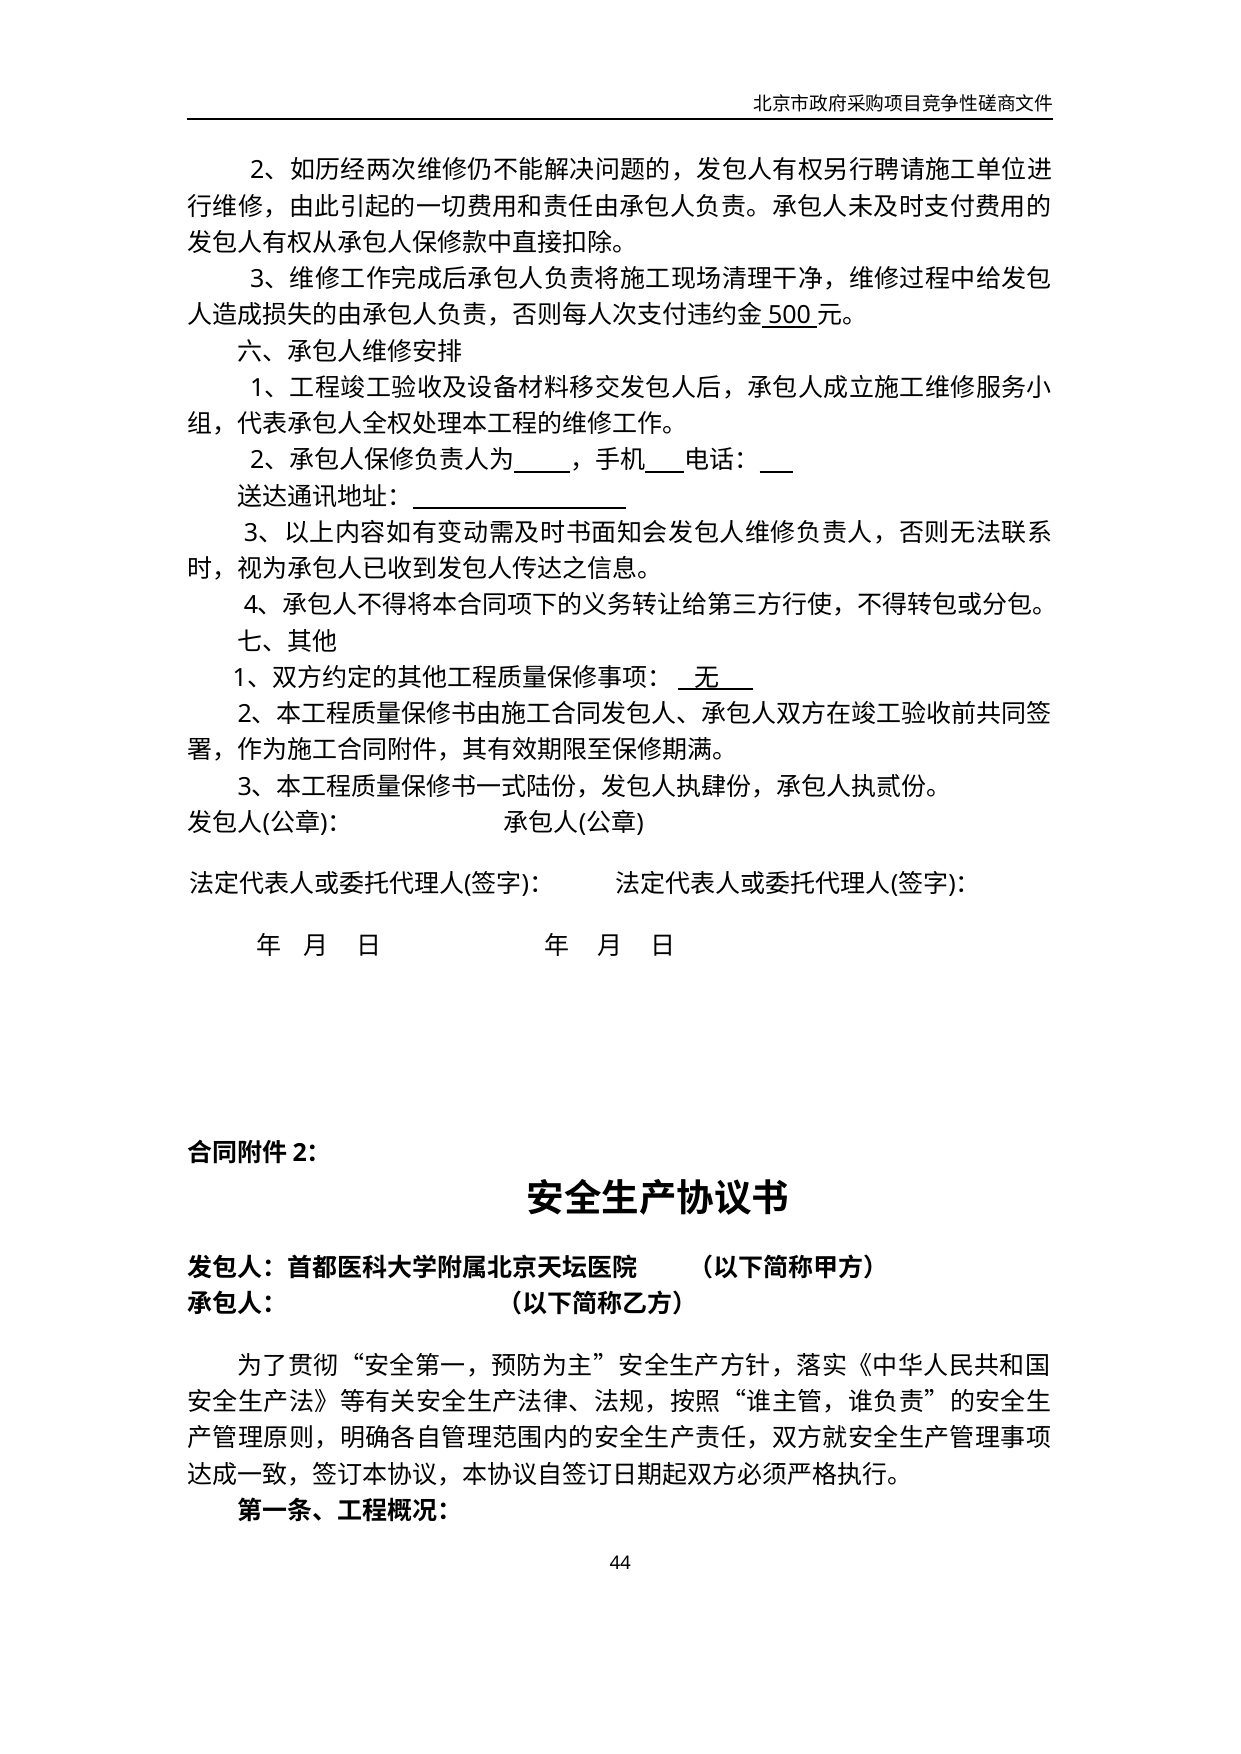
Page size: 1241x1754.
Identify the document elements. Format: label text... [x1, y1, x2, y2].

text 3、以上内容如有变动需及时书面知会发包人维修负责人，否则无法联系时，视为承包人已收到发包人传达之信息。 [187, 512, 1053, 585]
text 1、双方约定的其他工程质量保修事项： 无 [187, 657, 1053, 694]
text 送达通讯地址： [187, 476, 1053, 512]
text 法定代表人或委托代理人(签字)： 法定代表人或委托代理人(签字)： [189, 864, 1053, 900]
text 安全生产协议书 [187, 1168, 1053, 1222]
text 七、其他 [187, 621, 1053, 657]
text 合同附件2： [187, 1132, 1053, 1168]
text 3、本工程质量保修书一式陆份，发包人执肆份，承包人执贰份。 [187, 766, 1053, 802]
text 2、本工程质量保修书由施工合同发包人、承包人双方在竣工验收前共同签署，作为施工合同附件，其有效期限至保修期满。 [187, 694, 1053, 766]
text 2、承包人保修负责人为 ，手机 电话： [187, 440, 1053, 476]
text 2、如历经两次维修仍不能解决问题的，发包人有权另行聘请施工单位进行维修，由此引起的一切费用和责任由承包人负责。承包人未及时支付费用的，发包人有权从承包人保修款中直接扣除。 [187, 150, 1053, 259]
text 为了贯彻“安全第一，预防为主”安全生产方针，落实《中华人民共和国安全生产法》等有关安全生产法律、法规，按照“谁主管，谁负责”的安全生产管理原则，明确各自管理范围内的安全生产责任，双方就安全生产管理事项达成一致，签订本协议，本协议自签订日期起双方必须严格执行。 [187, 1345, 1053, 1490]
text 年 月 日 年 月 日 [187, 925, 1053, 962]
text 1、工程竣工验收及设备材料移交发包人后，承包人成立施工维修服务小组，代表承包人全权处理本工程的维修工作。 [187, 367, 1053, 440]
text 发包人(公章)： 承包人(公章) [187, 802, 1053, 839]
text 承包人： （以下简称乙方） [187, 1284, 1053, 1320]
text 3、维修工作完成后承包人负责将施工现场清理干净，维修过程中给发包人造成损失的由承包人负责，否则每人次支付违约金 500 元。 [187, 259, 1053, 331]
text 4、承包人不得将本合同项下的义务转让给第三方行使，不得转包或分包。 [187, 585, 1053, 621]
text 六、承包人维修安排 [187, 331, 1053, 367]
text 发包人：首都医科大学附属北京天坛医院 （以下简称甲方） [187, 1248, 1053, 1284]
text 第一条、工程概况： [187, 1490, 1053, 1527]
